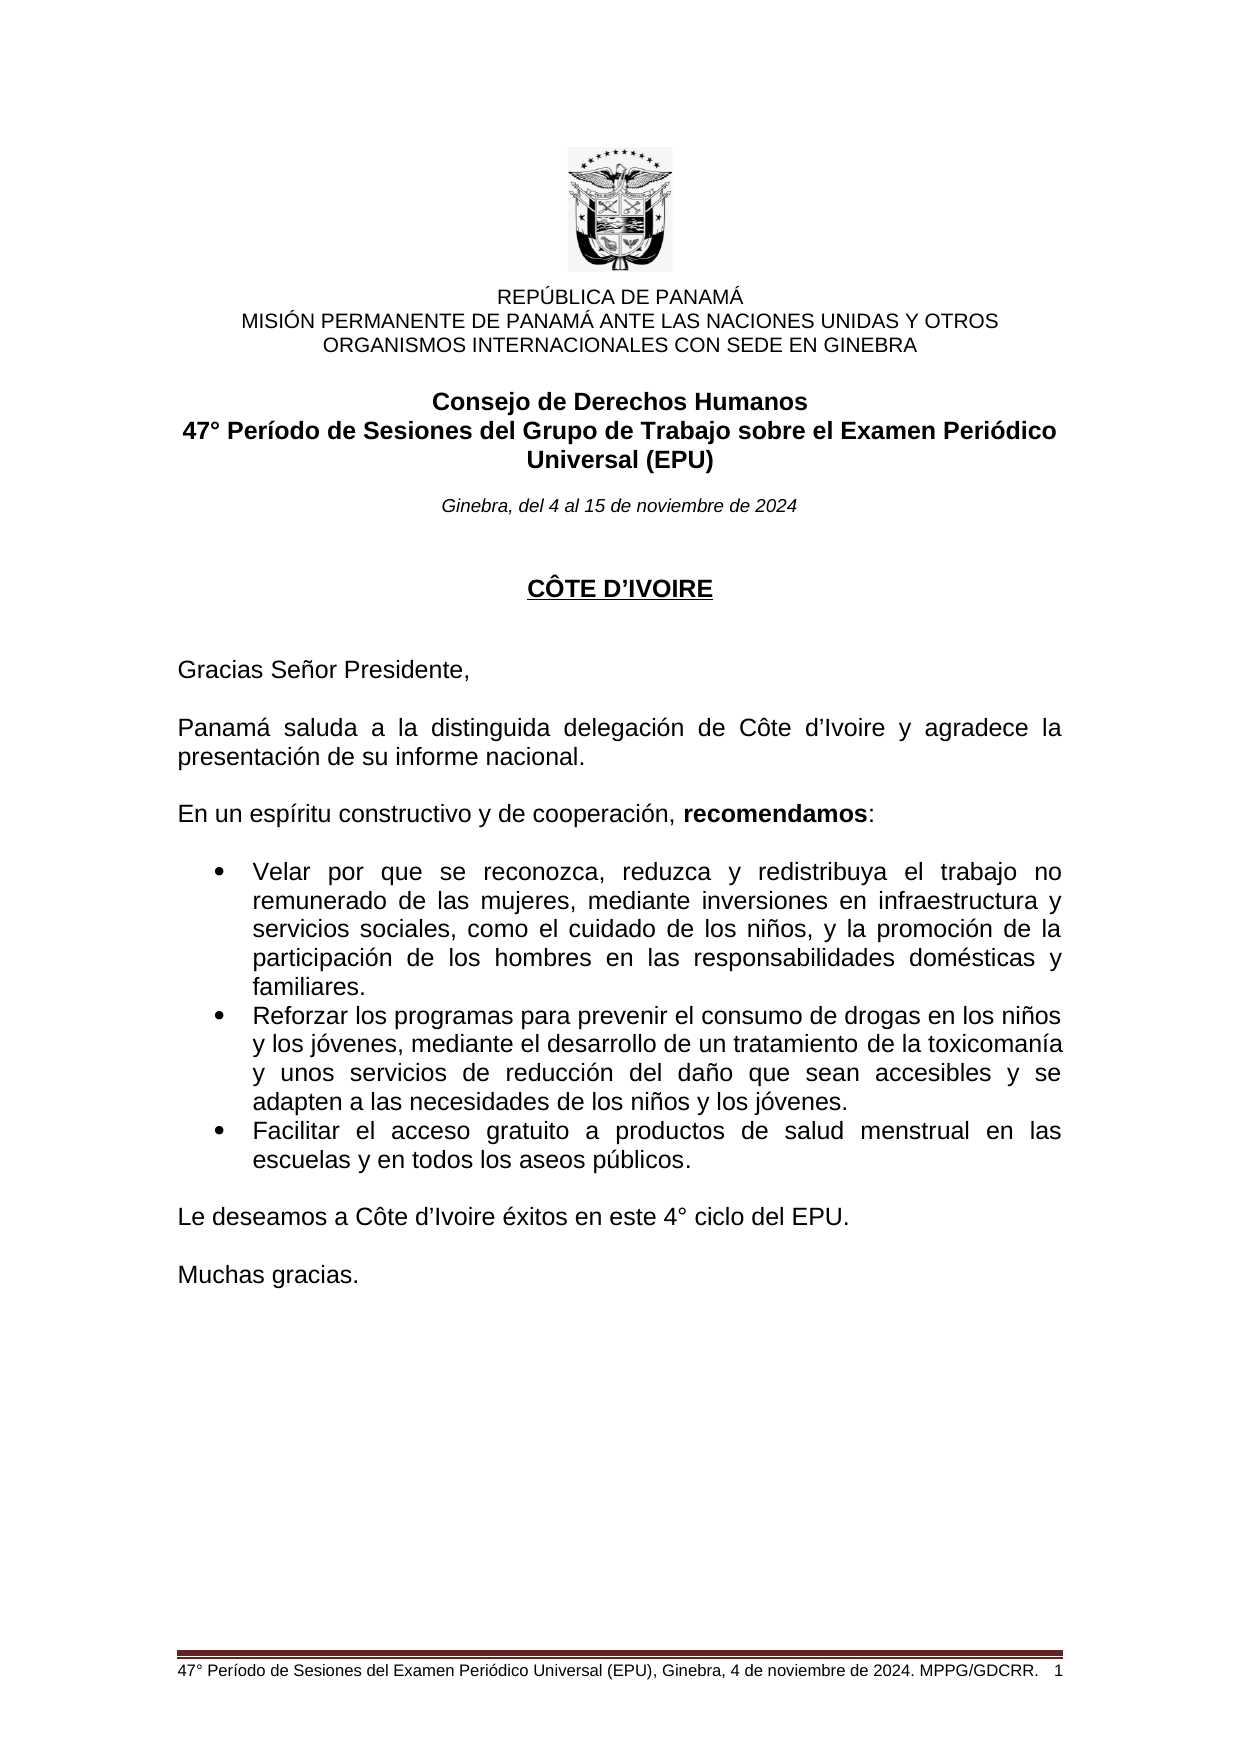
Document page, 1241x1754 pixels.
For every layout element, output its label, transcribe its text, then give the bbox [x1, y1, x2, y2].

text Gracias Señor Presidente, [177, 656, 1063, 684]
text Muchas gracias. [177, 1259, 1063, 1288]
text Consejo de Derechos Humanos [177, 387, 1063, 416]
text REPÚBLICA DE PANAMÁ [177, 285, 1063, 309]
text Le deseamos a Côte d’Ivoire éxitos en este 4° ciclo del EPU. [177, 1202, 1063, 1231]
text MISIÓN PERMANENTE DE PANAMÁ ANTE LAS NACIONES UNIDAS Y OTROS ORGANISMOS INTERNACIONALES CON SEDE EN GINEBRA [177, 309, 1063, 357]
text Panamá saluda a la distinguida delegación de Côte d’Ivoire y agradece la presentación de su informe nacional. [177, 713, 1063, 771]
list Reforzar los programas para prevenir el consumo de drogas en los niños y los jóvenes, mediante el desarrollo de un tratamiento de la toxicomanía y unos servicios de reducción del daño que sean accesibles y se adapten a las necesidades de los niños y los jóvenes. [215, 1001, 1063, 1116]
text 47° Período de Sesiones del Grupo de Trabajo sobre el Examen Periódico Universal (EPU) [177, 416, 1063, 473]
text CÔTE D’IVOIRE [177, 574, 1063, 603]
list Velar por que se reconozca, reduzca y redistribuya el trabajo no remunerado de las mujeres, mediante inversiones en infraestructura y servicios sociales, como el cuidado de los niños, y la promoción de la participación de los hombres en las responsabilidades domésticas y familiares. [215, 857, 1063, 1001]
picture [567, 147, 673, 272]
list Facilitar el acceso gratuito a productos de salud menstrual en las escuelas y en todos los aseos públicos. [215, 1116, 1063, 1173]
text Ginebra, del 4 al 15 de noviembre de 2024 [177, 495, 1063, 517]
text En un espíritu constructivo y de cooperación, recomendamos: [177, 799, 1063, 828]
